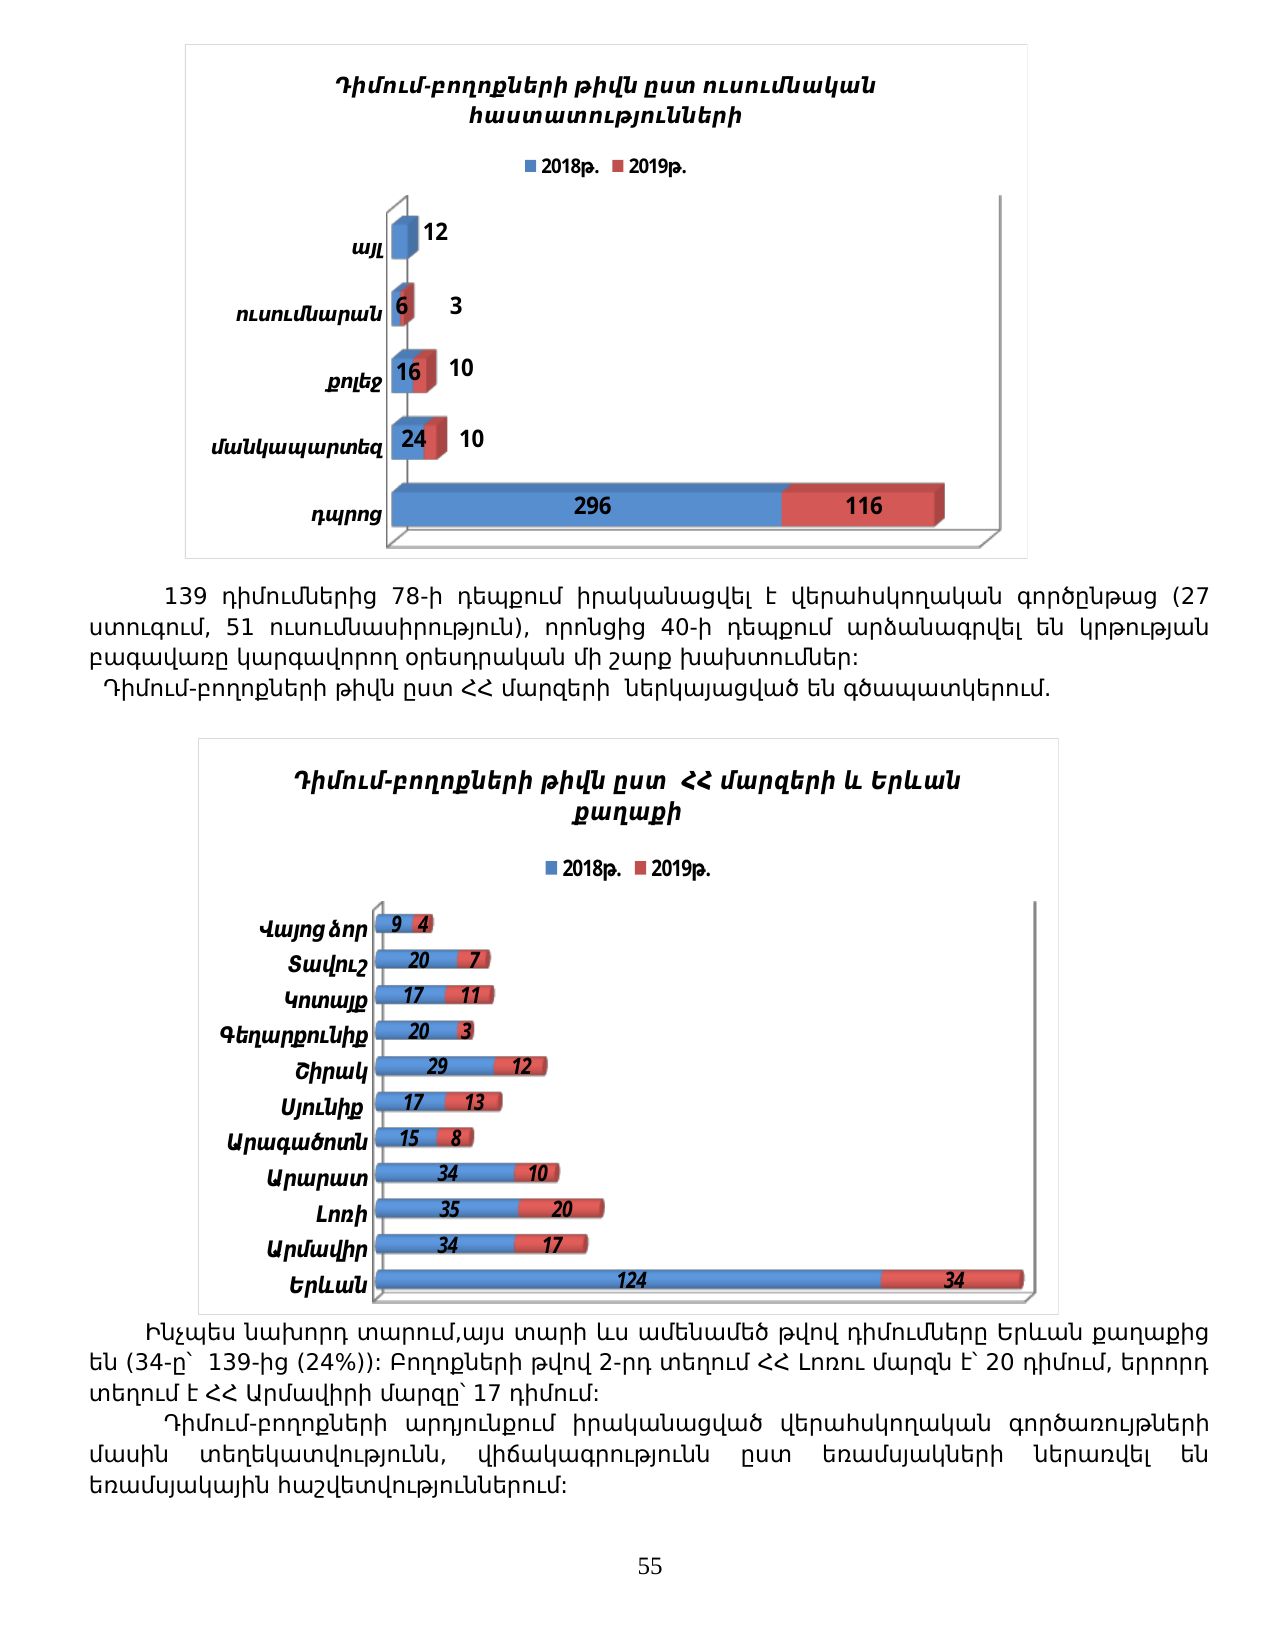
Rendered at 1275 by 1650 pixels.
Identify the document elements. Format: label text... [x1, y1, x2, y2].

text Ինչպես նախորդ տարում,այս տարի ևս ամենամեծ թվով դիմումները Երևան քաղաքից են (34-ը՝ 139-ից (24%)): Բողոքների թվով 2-րդ տեղում ՀՀ Լոռու մարզն է՝ 20 դիմում, երրորդ տեղում է ՀՀ Արմավիրի մարզը՝ 17 դիմում: [89, 1319, 1211, 1407]
text Դիմում-բողոքների արդյունքում իրականացված վերահսկողական գործառույթների մասին տեղեկատվությունն, վիճակագրությունն ըստ եռամսյակների ներառվել են եռամսյակային հաշվետվություններում: [89, 1411, 1211, 1498]
text Դիմում-բողոքների թիվն ըստ ՀՀ մարզերի ներկայացված են գծապատկերում. [89, 675, 1211, 702]
text 139 դիմումներից 78-ի դեպքում իրականացվել է վերահսկողական գործընթաց (27 ստուգում, 51 ուսումնասիրություն), որոնցից 40-ի դեպքում արձանագրվել են կրթության բագավառը կարգավորող օրեսդրական մի շարք խախտումներ: [89, 583, 1211, 671]
